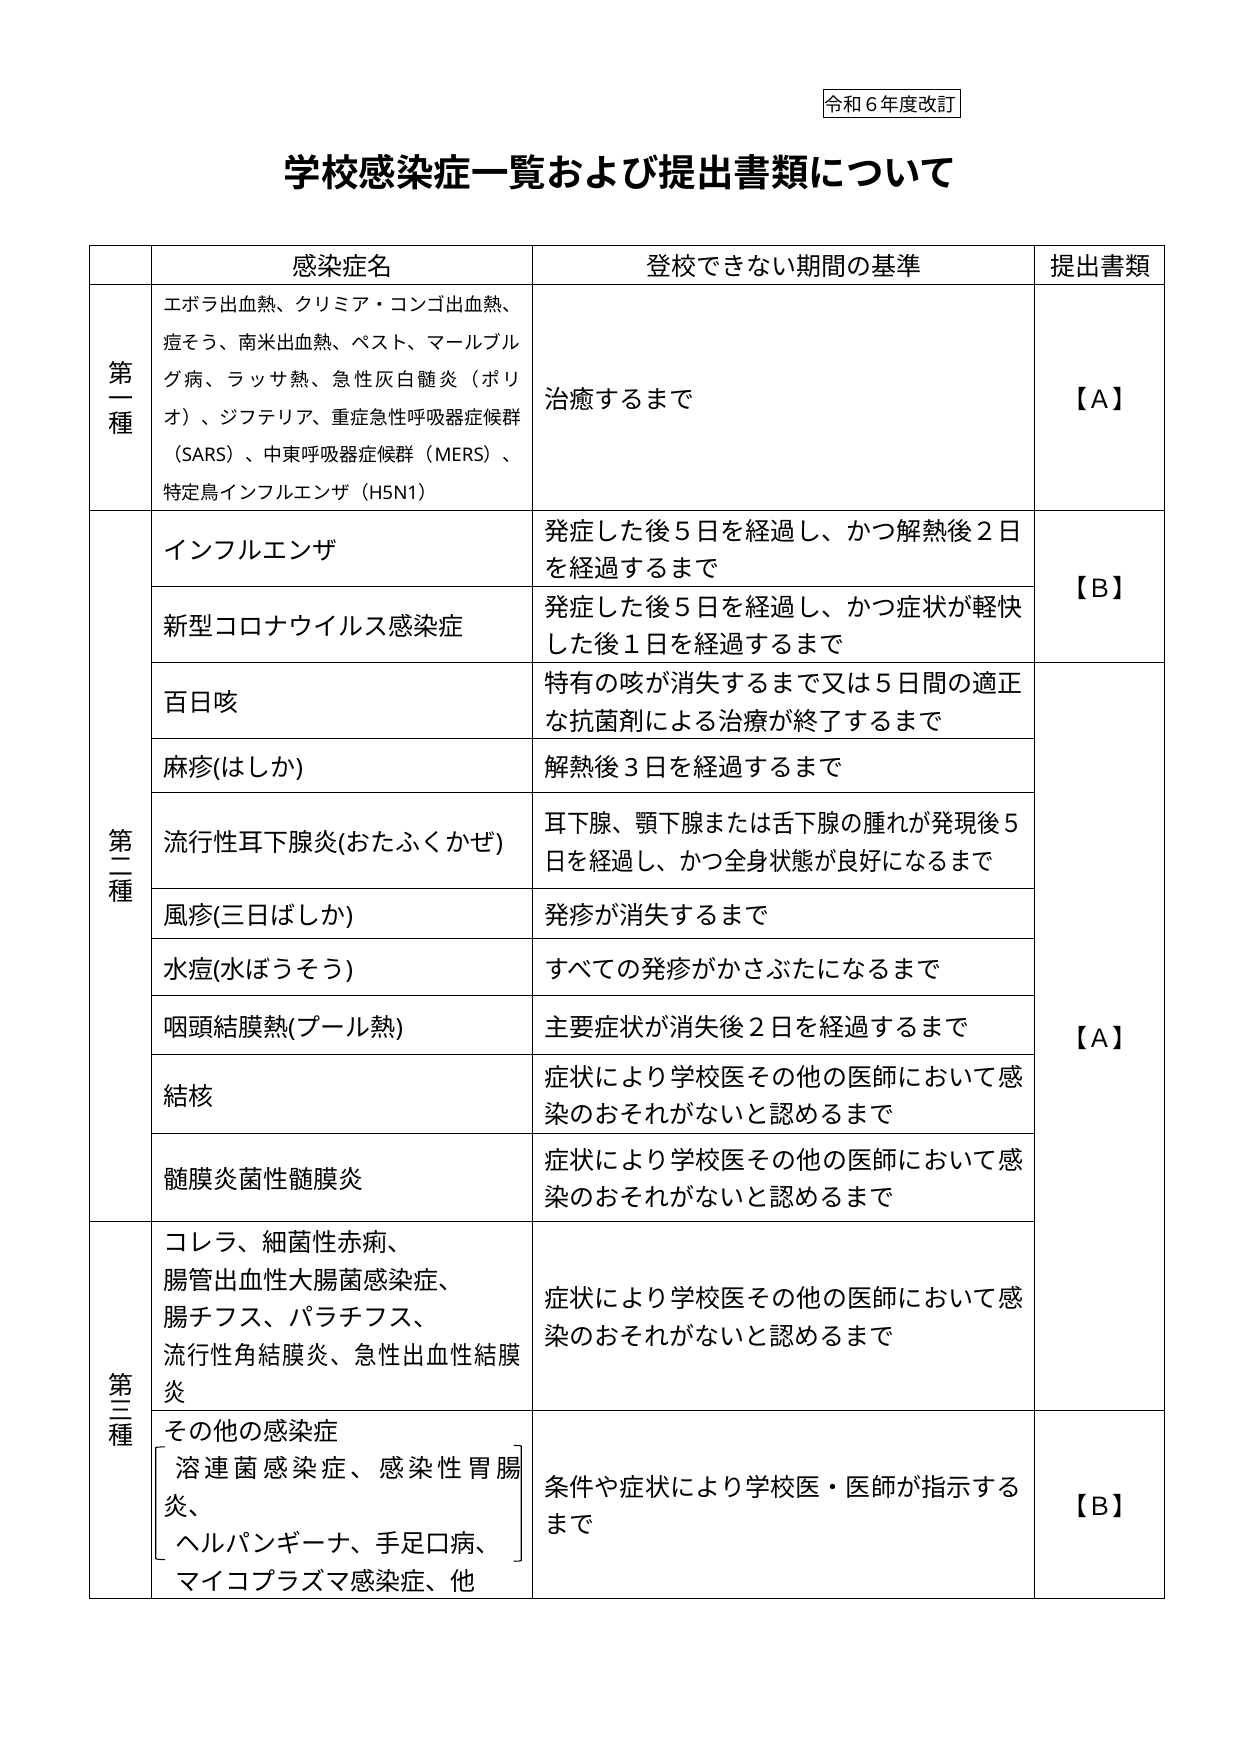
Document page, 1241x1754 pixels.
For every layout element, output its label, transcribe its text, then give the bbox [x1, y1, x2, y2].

table_cell 症状により学校医その他の医師において感染のおそれがないと認めるまで [533, 1222, 1034, 1409]
table_cell 【Ａ】 [1035, 663, 1164, 1409]
table_cell コレラ、細菌性赤痢、 腸管出血性大腸菌感染症、 腸チフス、パラチフス、 流行性角結膜炎、急性出血性結膜炎 [152, 1222, 532, 1409]
table_header 感染症名 [152, 246, 532, 284]
table_cell 新型コロナウイルス感染症 [152, 587, 532, 662]
table_cell 第二種 [90, 511, 151, 1221]
table_cell 咽頭結膜熱(プール熱) [152, 996, 532, 1054]
table_cell 条件や症状により学校医・医師が指示するまで [533, 1411, 1034, 1598]
table_cell 【Ｂ】 [1035, 511, 1164, 662]
table_cell 髄膜炎菌性髄膜炎 [152, 1134, 532, 1221]
table_header 登校できない期間の基準 [533, 246, 1034, 284]
table_cell 結核 [152, 1055, 532, 1133]
table_cell 水痘(水ぼうそう) [152, 939, 532, 995]
table_cell 発症した後５日を経過し、かつ症状が軽快した後１日を経過するまで [533, 587, 1034, 662]
table_cell エボラ出血熱、クリミア・コンゴ出血熱、痘そう、南米出血熱、ペスト、マールブルグ病、ラッサ熱、急性灰白髄炎（ポリオ）、ジフテリア、重症急性呼吸器症候群（SARS）、中東呼吸器症候群（MERS）、特定鳥インフルエンザ（H5N1） [152, 285, 532, 510]
table_cell 流行性耳下腺炎(おたふくかぜ) [152, 793, 532, 888]
table_header [90, 246, 151, 284]
table_cell 主要症状が消失後２日を経過するまで [533, 996, 1034, 1054]
table_cell 第三種 [90, 1222, 151, 1598]
table_cell 耳下腺、顎下腺または舌下腺の腫れが発現後５日を経過し、かつ全身状態が良好になるまで [533, 793, 1034, 888]
table_cell 麻疹(はしか) [152, 739, 532, 792]
table_cell 症状により学校医その他の医師において感染のおそれがないと認めるまで [533, 1134, 1034, 1221]
table_cell 第一種 [90, 285, 151, 510]
table_cell 発症した後５日を経過し、かつ解熱後２日を経過するまで [533, 511, 1034, 586]
table_cell 発疹が消失するまで [533, 889, 1034, 938]
table_cell その他の感染症 溶連菌感染症、感染性胃腸炎、 ヘルパンギーナ、手足口病、 マイコプラズマ感染症、他 [152, 1411, 532, 1598]
table_header 提出書類 [1035, 246, 1164, 284]
table_cell 百日咳 [152, 663, 532, 738]
table_cell すべての発疹がかさぶたになるまで [533, 939, 1034, 995]
table_cell 【Ａ】 [1035, 285, 1164, 510]
table_cell 特有の咳が消失するまで又は５日間の適正な抗菌剤による治療が終了するまで [533, 663, 1034, 738]
table_cell インフルエンザ [152, 511, 532, 586]
text 学校感染症一覧および提出書類について [75, 133, 1165, 208]
table_cell 治癒するまで [533, 285, 1034, 510]
table_cell 【Ｂ】 [1035, 1411, 1164, 1598]
table_cell 解熱後3日を経過するまで [533, 739, 1034, 792]
table_cell 症状により学校医その他の医師において感染のおそれがないと認めるまで [533, 1055, 1034, 1133]
table_cell 風疹(三日ばしか) [152, 889, 532, 938]
